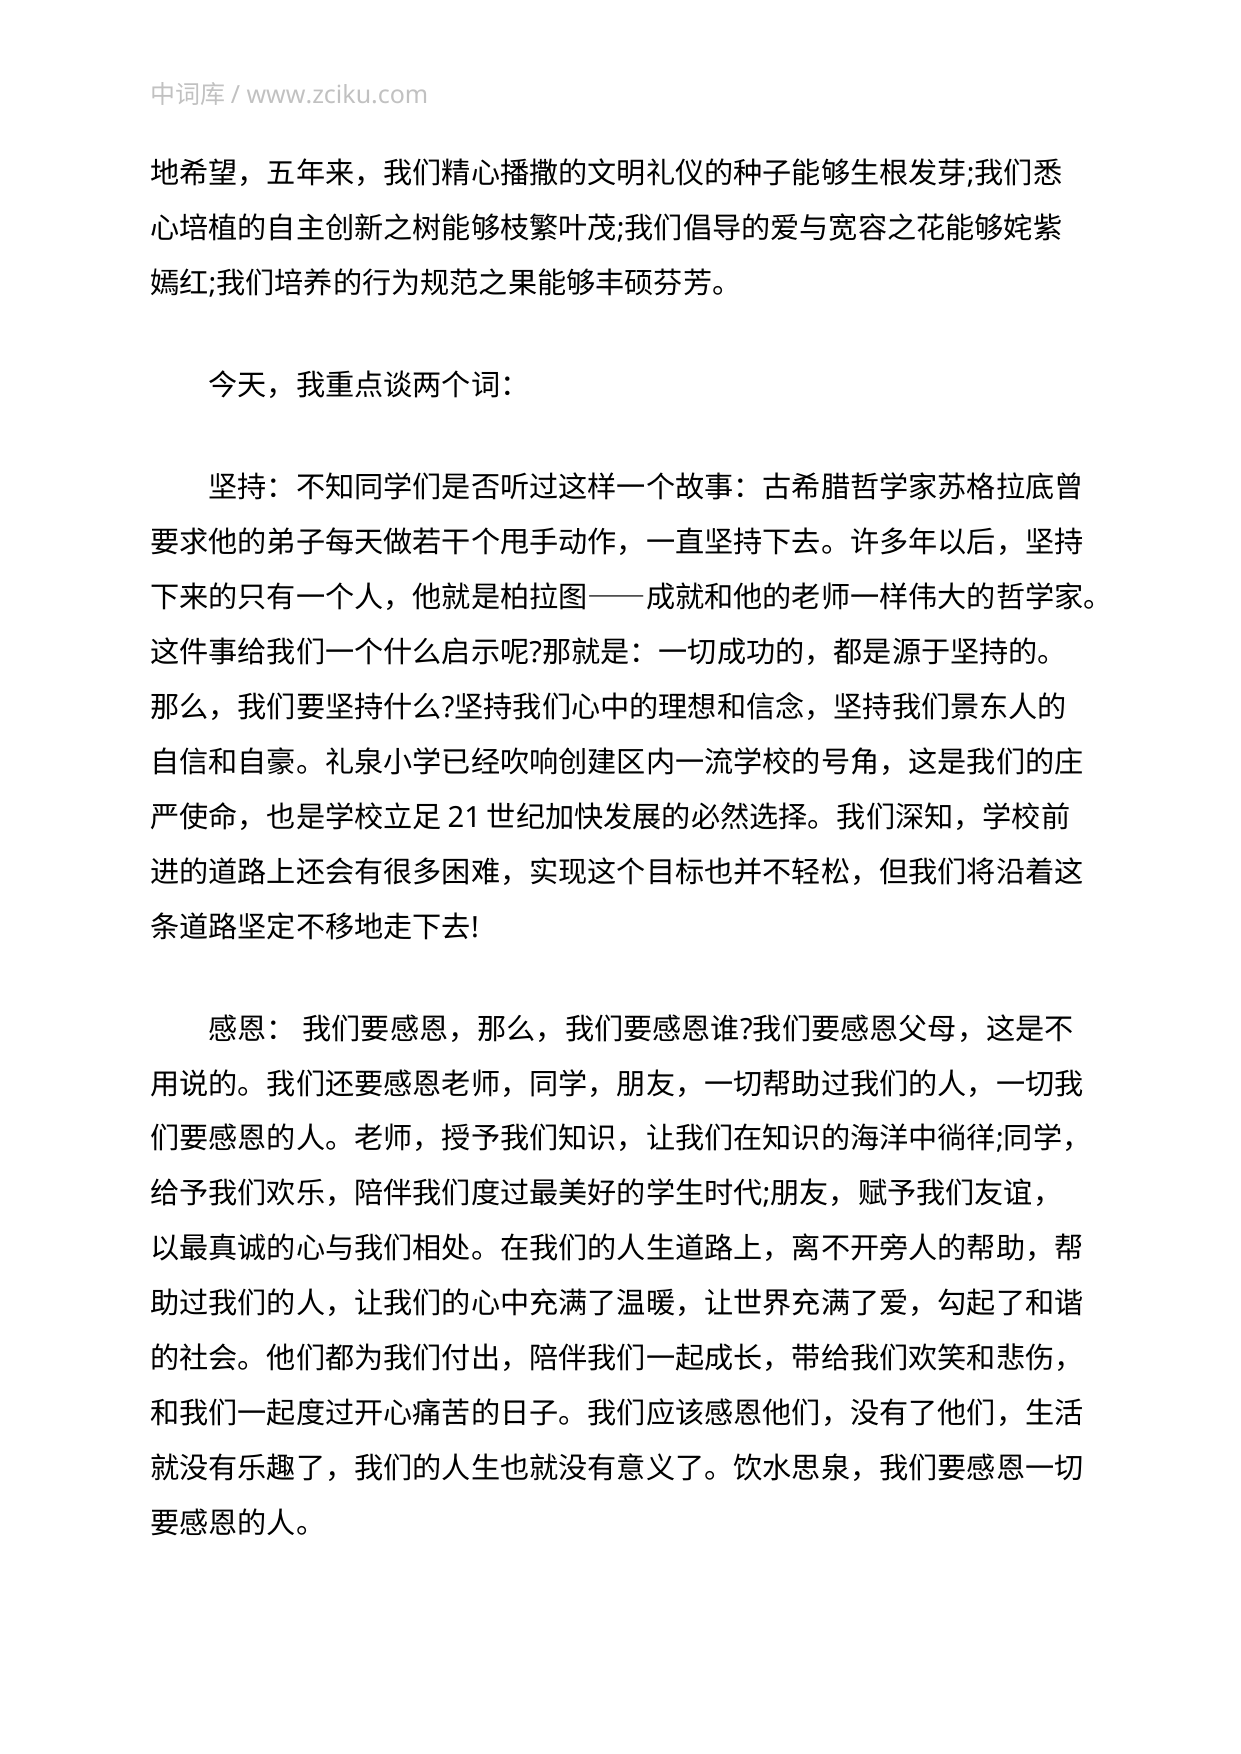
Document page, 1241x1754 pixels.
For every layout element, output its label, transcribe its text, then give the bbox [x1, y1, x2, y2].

text 坚持：不知同学们是否听过这样一个故事：古希腊哲学家苏格拉底曾要求他的弟子每天做若干个甩手动作，一直坚持下去。许多年以后，坚持下来的只有一个人，他就是柏拉图——成就和他的老师一样伟大的哲学家。这件事给我们一个什么启示呢?那就是：一切成功的，都是源于坚持的。那么，我们要坚持什么?坚持我们心中的理想和信念，坚持我们景东人的自信和自豪。礼泉小学已经吹响创建区内一流学校的号角，这是我们的庄严使命，也是学校立足21世纪加快发展的必然选择。我们深知，学校前进的道路上还会有很多困难，实现这个目标也并不轻松，但我们将沿着这条道路坚定不移地走下去! [150, 464, 1090, 946]
text 今天，我重点谈两个词： [150, 362, 1090, 404]
text 感恩： 我们要感恩，那么，我们要感恩谁?我们要感恩父母，这是不用说的。我们还要感恩老师，同学，朋友，一切帮助过我们的人，一切我们要感恩的人。老师，授予我们知识，让我们在知识的海洋中徜徉;同学，给予我们欢乐，陪伴我们度过最美好的学生时代;朋友，赋予我们友谊，以最真诚的心与我们相处。在我们的人生道路上，离不开旁人的帮助，帮助过我们的人，让我们的心中充满了温暖，让世界充满了爱，勾起了和谐的社会。他们都为我们付出，陪伴我们一起成长，带给我们欢笑和悲伤，和我们一起度过开心痛苦的日子。我们应该感恩他们，没有了他们，生活就没有乐趣了，我们的人生也就没有意义了。饮水思泉，我们要感恩一切要感恩的人。 [150, 1005, 1090, 1542]
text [150, 150, 1090, 302]
